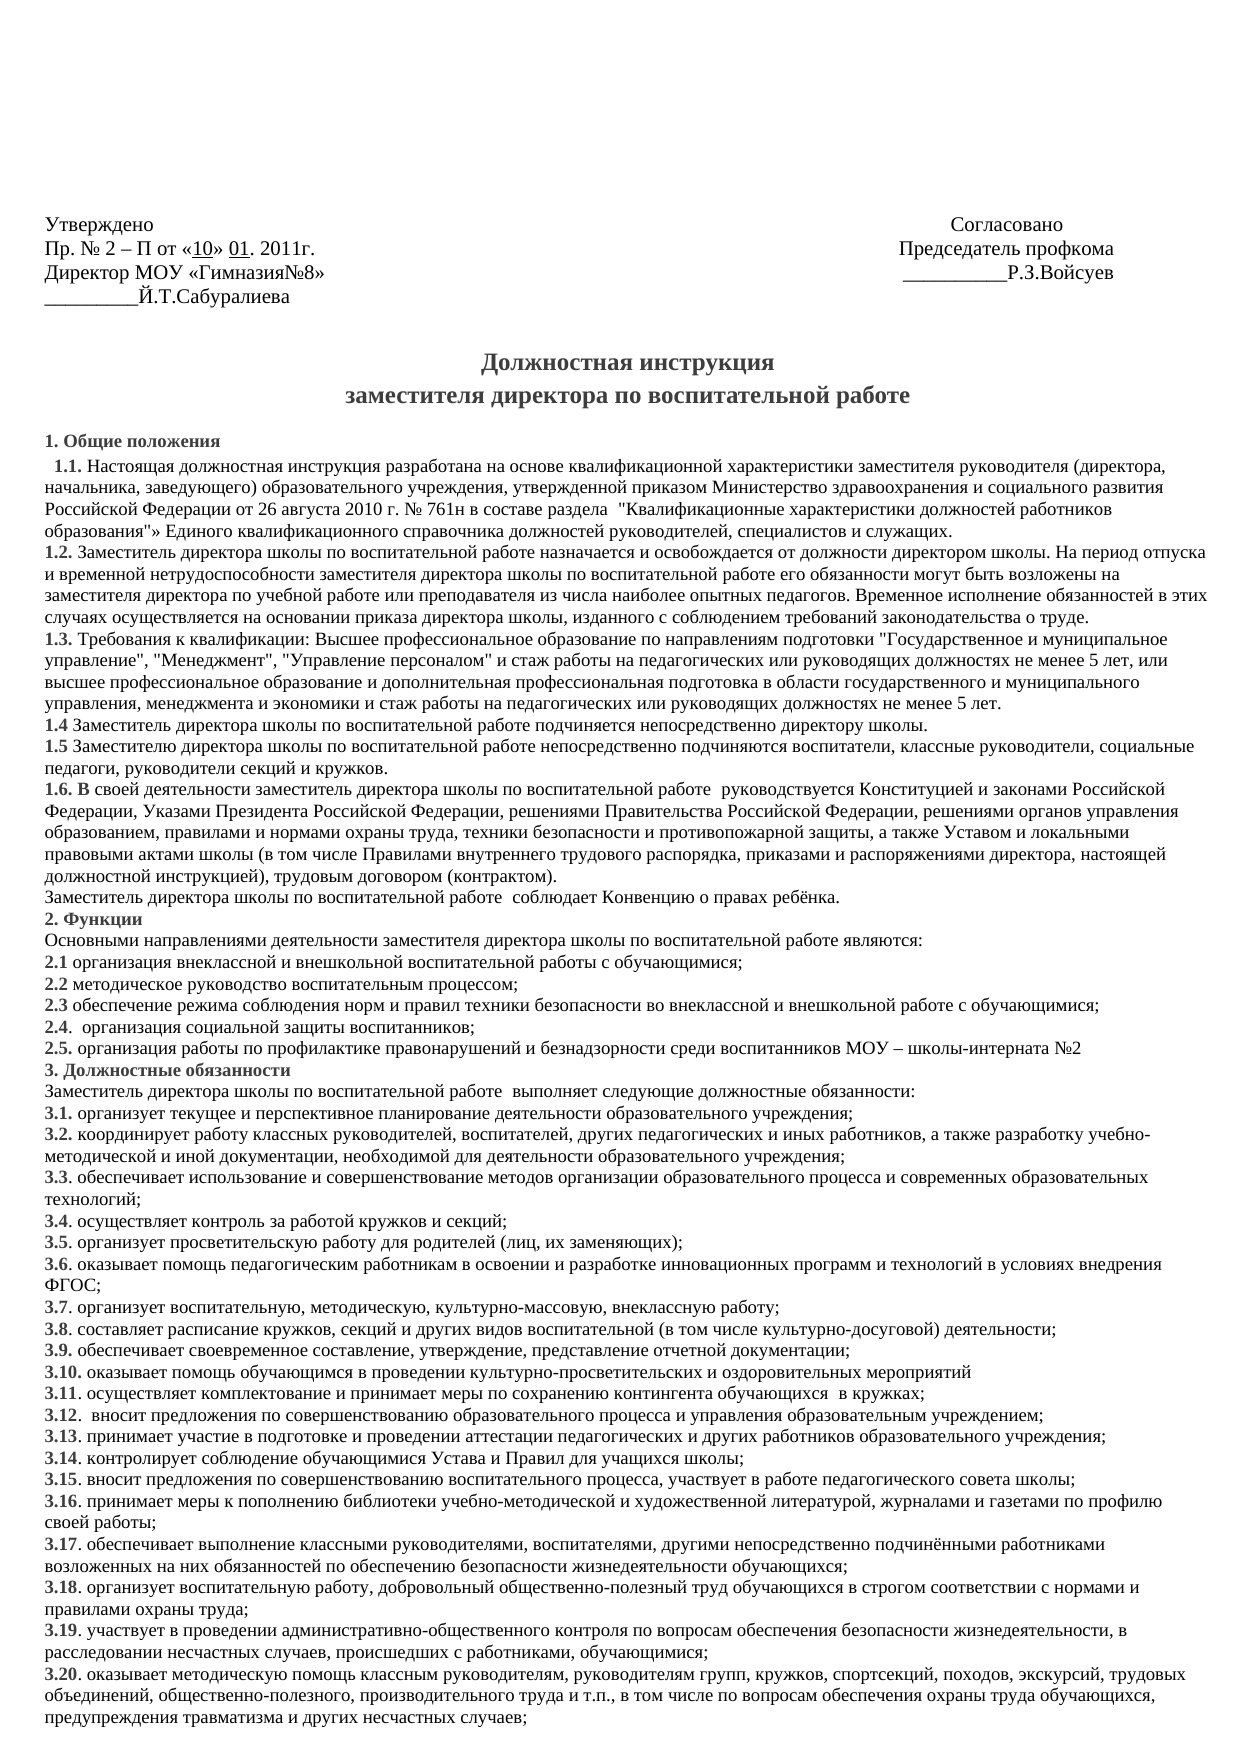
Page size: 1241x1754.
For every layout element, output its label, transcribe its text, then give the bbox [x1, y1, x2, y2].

text 1.3. Требования к квалификации: Высшее профессиональное образование по направлениям подготовки "Государственное и муниципальное управление", "Менеджмент", "Управление персоналом" и стаж работы на педагогических или руководящих должностях не менее 5 лет, или высшее профессиональное образование и дополнительная профессиональная подготовка в области государственного и муниципального управления, менеджмента и экономики и стаж работы на педагогических или руководящих должностях не менее 5 лет. [44, 627, 1211, 714]
text 3.2. координирует работу классных руководителей, воспитателей, других педагогических и иных работников, а также разработку учебно-методической и иной документации, необходимой для деятельности образовательного учреждения; [44, 1123, 1211, 1166]
text 3.6. оказывает помощь педагогическим работникам в освоении и разработке инновационных программ и технологий в условиях внедрения ФГОС; [44, 1253, 1211, 1296]
text 3.3. обеспечивает использование и совершенствование методов организации образовательного процесса и современных образовательных технологий; [44, 1166, 1211, 1209]
text 3.8. составляет расписание кружков, секций и других видов воспитательной (в том числе культурно-досуговой) деятельности; [44, 1317, 1211, 1339]
text Пр. № 2 – П от «10» 01. 2011г. Председатель профкома [44, 236, 1211, 260]
text 1.2. Заместитель директора школы по воспитательной работе назначается и освобождается от должности директором школы. На период отпуска и временной нетрудоспособности заместителя директора школы по воспитательной работе его обязанности могут быть возложены на заместителя директора по учебной работе или преподавателя из числа наиболее опытных педагогов. Временное исполнение обязанностей в этих случаях осуществляется на основании приказа директора школы, изданного с соблюдением требований законодательства о труде. [44, 541, 1211, 627]
subtitle 1. Общие положения [44, 430, 1211, 452]
text 2.5. организация работы по профилактике правонарушений и безнадзорности среди воспитанников МОУ – школы-интерната №2 [44, 1037, 1211, 1059]
text 2.2 методическое руководство воспитательным процессом; [44, 972, 1211, 994]
subtitle Должностная инструкция [44, 347, 1211, 376]
text Утверждено Согласовано [0, 212, 1211, 236]
text 3.10. оказывает помощь обучающимся в проведении культурно-просветительских и оздоровительных мероприятий [44, 1361, 1211, 1382]
text 3.1. организует текущее и перспективное планирование деятельности образовательного учреждения; [44, 1102, 1211, 1123]
text Заместитель директора школы по воспитательной работе соблюдает Конвенцию о правах ребёнка. [44, 886, 1211, 908]
text 1.6. В своей деятельности заместитель директора школы по воспитательной работе руководствуется Конституцией и законами Российской Федерации, Указами Президента Российской Федерации, решениями Правительства Российской Федерации, решениями органов управления образованием, правилами и нормами охраны труда, техники безопасности и противопожарной защиты, а также Уставом и локальными правовыми актами школы (в том числе Правилами внутреннего трудового распорядка, приказами и распоряжениями директора, настоящей должностной инструкцией), трудовым договором (контрактом). [44, 778, 1211, 886]
text 2. Функции [44, 908, 1211, 929]
text 1.4 Заместитель директора школы по воспитательной работе подчиняется непосредственно директору школы. [44, 714, 1211, 735]
text 2.4. организация социальной защиты воспитанников; [44, 1016, 1211, 1037]
text 3.9. обеспечивает своевременное составление, утверждение, представление отчетной документации; [44, 1339, 1211, 1361]
text Заместитель директора школы по воспитательной работе выполняет следующие должностные обязанности: [44, 1080, 1211, 1102]
text 3.4. осуществляет контроль за работой кружков и секций; [44, 1209, 1211, 1231]
text 3.5. организует просветительскую работу для родителей (лиц, их заменяющих); [44, 1231, 1211, 1253]
text 3.20. оказывает методическую помощь классным руководителям, руководителям групп, кружков, спортсекций, походов, экскурсий, трудовых объединений, общественно-полезного, производительного труда и т.п., в том числе по вопросам обеспечения охраны труда обучающихся, предупреждения травматизма и других несчастных случаев; [44, 1662, 1211, 1727]
text 1.5 Заместителю директора школы по воспитательной работе непосредственно подчиняются воспитатели, классные руководители, социальные педагоги, руководители секций и кружков. [44, 735, 1211, 778]
text 3.17. обеспечивает выполнение классными руководителями, воспитателями, другими непосредственно подчинёнными работниками возложенных на них обязанностей по обеспечению безопасности жизнедеятельности обучающихся; [44, 1533, 1211, 1576]
text 2.1 организация внеклассной и внешкольной воспитательной работы с обучающимися; [44, 951, 1211, 972]
subtitle заместителя директора по воспитательной работе [44, 381, 1211, 409]
text 3.7. организует воспитательную, методическую, культурно-массовую, внеклассную работу; [44, 1296, 1211, 1317]
text 3.11. осуществляет комплектование и принимает меры по сохранению контингента обучающихся в кружках; [44, 1382, 1211, 1404]
text 2.3 обеспечение режима соблюдения норм и правил техники безопасности во внеклассной и внешкольной работе с обучающимися; [44, 994, 1211, 1016]
text 3.18. организует воспитательную работу, добровольный общественно-полезный труд обучающихся в строгом соответствии с нормами и правилами охраны труда; [44, 1576, 1211, 1619]
text Основными направлениями деятельности заместителя директора школы по воспитательной работе являются: [44, 929, 1211, 951]
text 3.16. принимает меры к пополнению библиотеки учебно-методической и художественной литературой, журналами и газетами по профилю своей работы; [44, 1490, 1211, 1533]
text 3.15. вносит предложения по совершенствованию воспитательного процесса, участвует в работе педагогического совета школы; [44, 1468, 1211, 1490]
text 3.19. участвует в проведении административно-общественного контроля по вопросам обеспечения безопасности жизнедеятельности, в расследовании несчастных случаев, происшедших с работниками, обучающимися; [44, 1619, 1211, 1662]
text 1.1. Настоящая должностная инструкция разработана на основе квалификационной характеристики заместителя руководителя (директора, начальника, заведующего) образовательного учреждения, утвержденной приказом Министерство здравоохранения и социального развития Российской Федерации от 26 августа 2010 г. № 761н в составе раздела "Квалификационные характеристики должностей работников образования"» Единого квалификационного справочника должностей руководителей, специалистов и служащих. [44, 455, 1211, 541]
text Директор МОУ «Гимназия№8» __________Р.З.Войсуев _________Й.Т.Сабуралиева [44, 260, 1211, 308]
text 3.14. контролирует соблюдение обучающимися Устава и Правил для учащихся школы; [44, 1447, 1211, 1468]
text 3.13. принимает участие в подготовке и проведении аттестации педагогических и других работников образовательного учреждения; [44, 1425, 1211, 1447]
text 3.12. вносит предложения по совершенствованию образовательного процесса и управления образовательным учреждением; [44, 1404, 1211, 1425]
text 3. Должностные обязанности [44, 1059, 1211, 1080]
